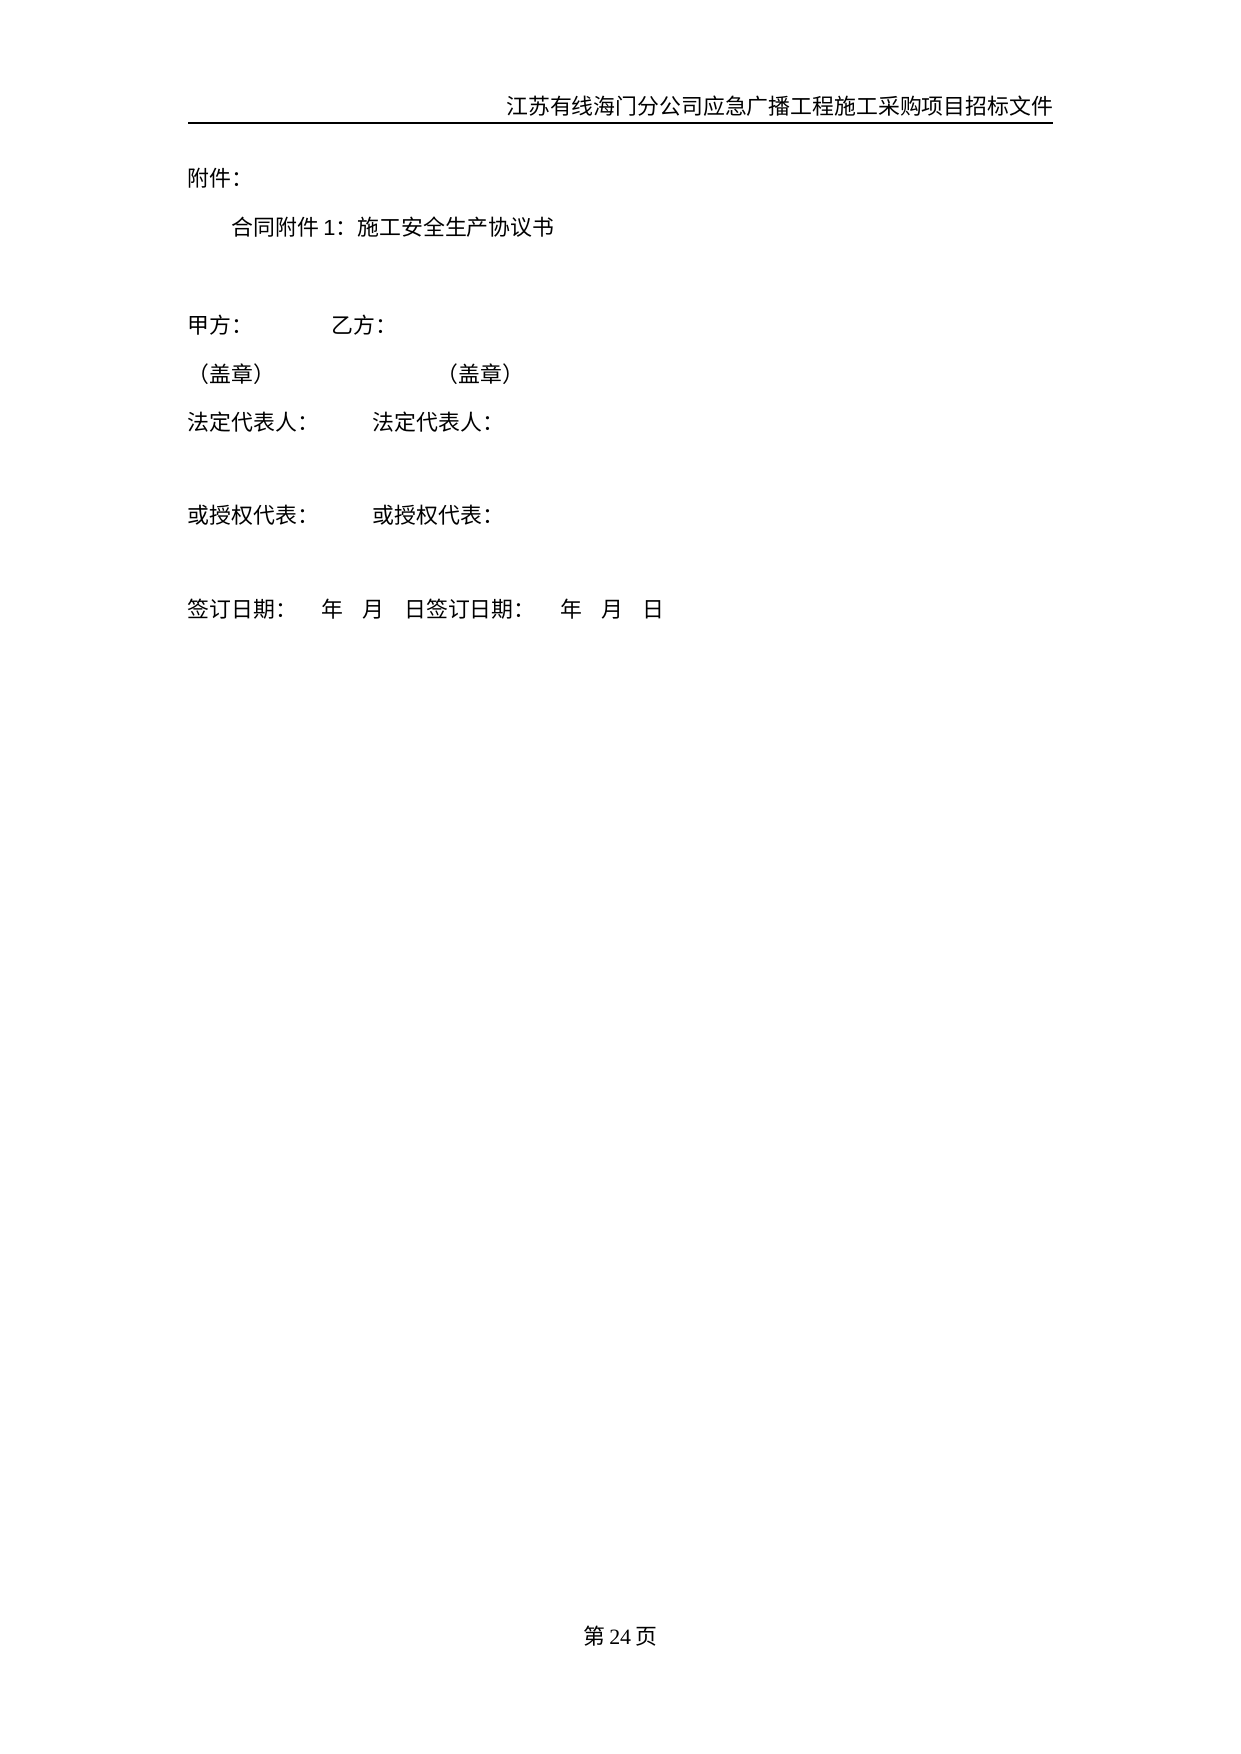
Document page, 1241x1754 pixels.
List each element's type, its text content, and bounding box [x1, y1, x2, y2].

text 附件： [187, 161, 1053, 193]
text 签订日期： 年 月 日签订日期： 年 月 日 [187, 591, 1053, 624]
text 法定代表人： 法定代表人： [187, 404, 1053, 437]
text （盖章） （盖章） [187, 356, 1053, 389]
text 或授权代表： 或授权代表： [187, 498, 1053, 530]
text 合同附件1：施工安全生产协议书 [187, 209, 1053, 242]
text 甲方： 乙方： [187, 308, 1053, 340]
